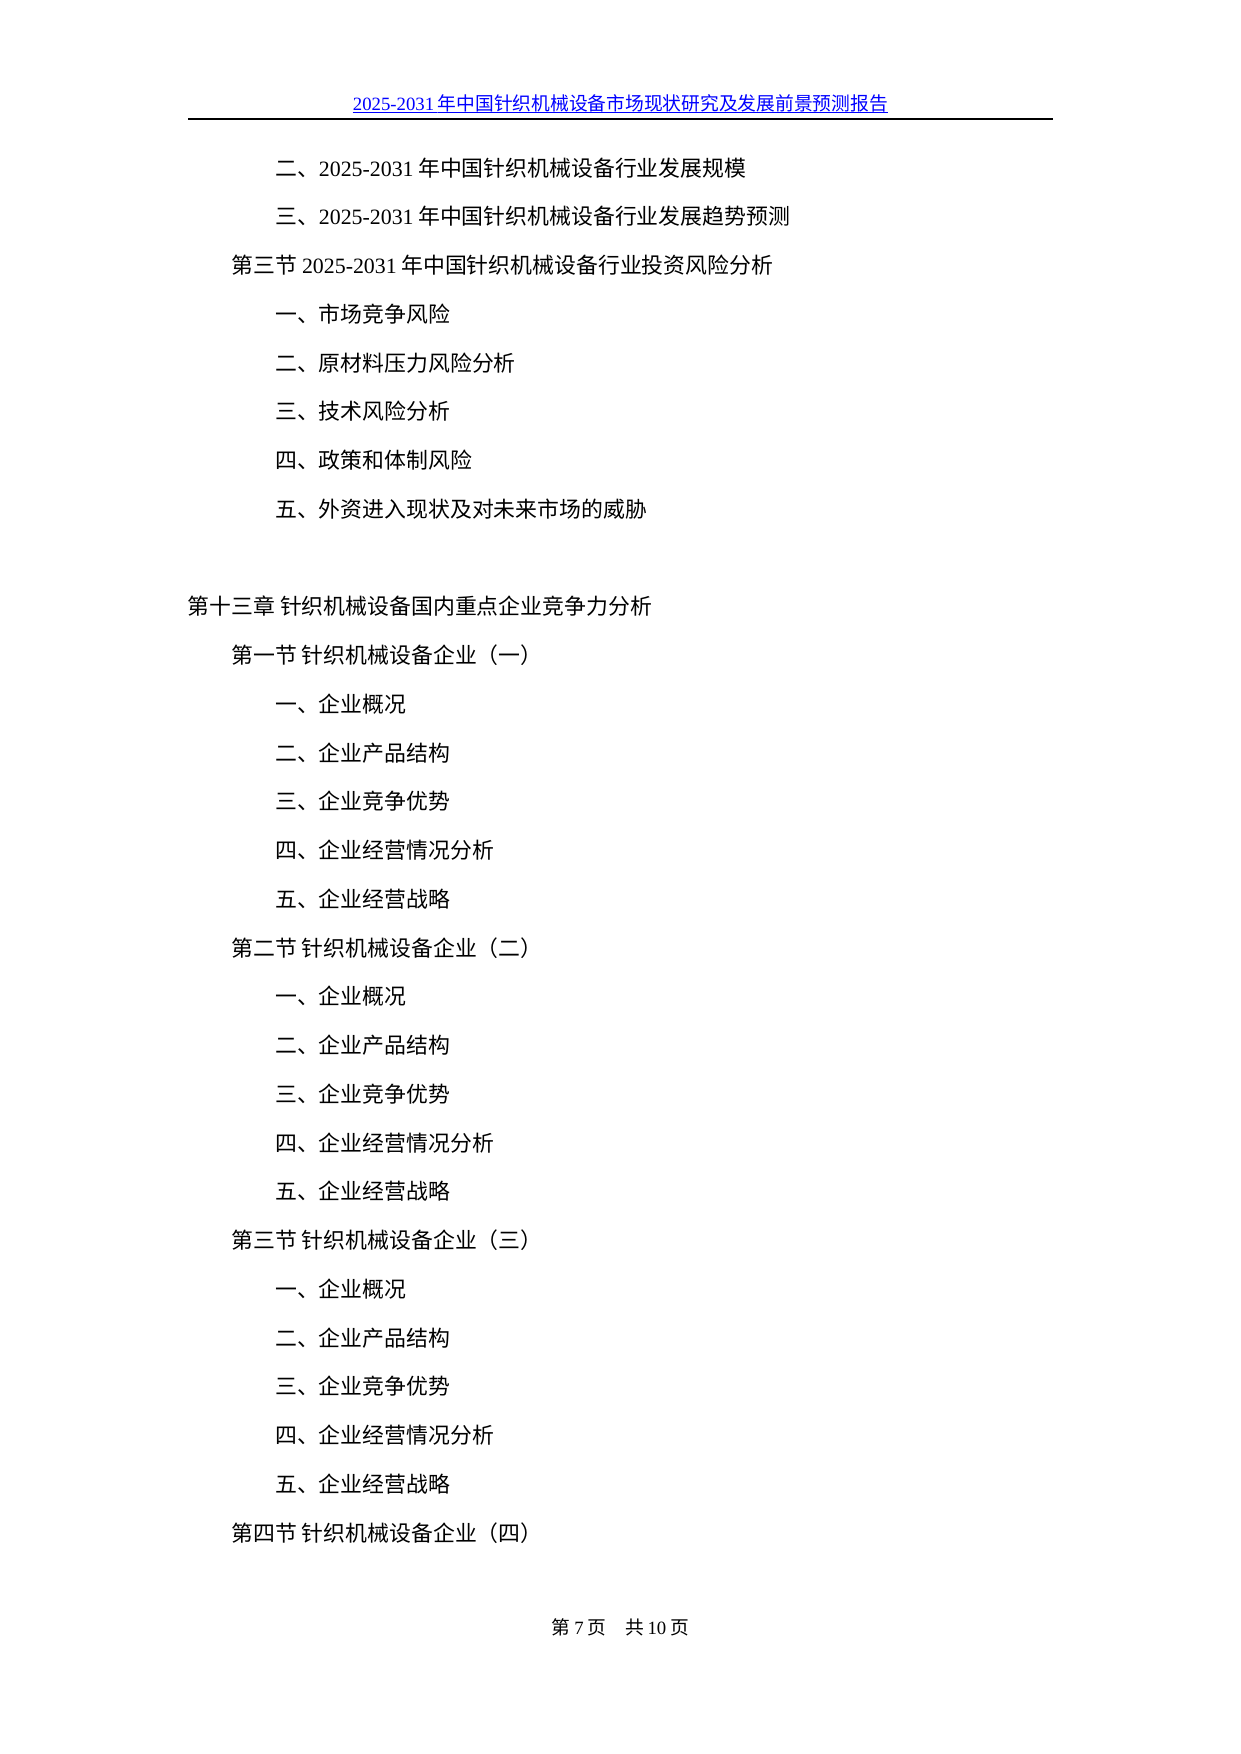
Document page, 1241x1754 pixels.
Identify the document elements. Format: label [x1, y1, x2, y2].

text [187, 150, 1053, 1548]
